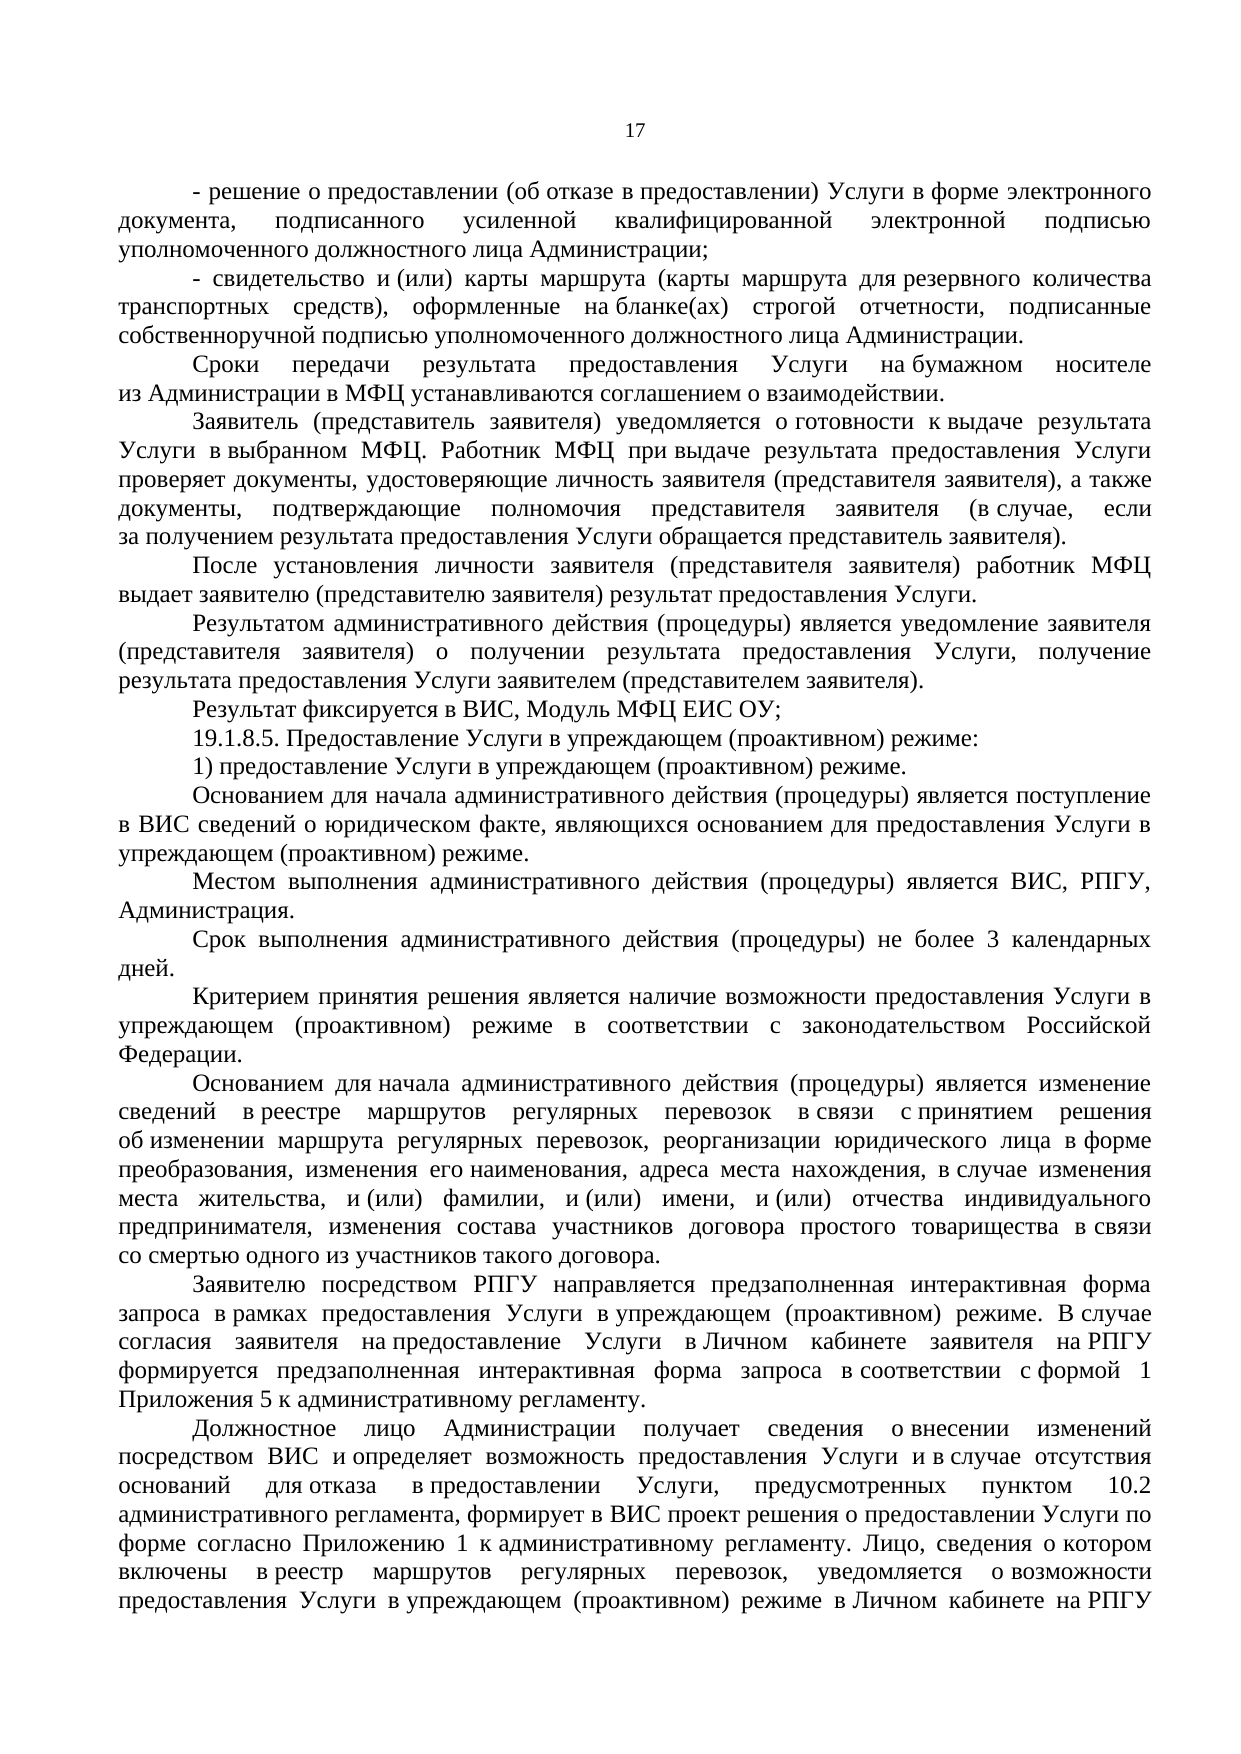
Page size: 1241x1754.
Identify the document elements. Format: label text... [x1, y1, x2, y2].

text 1) предоставление Услуги в упреждающем (проактивном) режиме. [118, 751, 1152, 780]
text - решение о предоставлении (об отказе в предоставлении) Услуги в форме электронного документа, подписанного усиленной квалифицированной электронной подписью уполномоченного должностного лица Администрации; [118, 176, 1152, 263]
text Критерием принятия решения является наличие возможности предоставления Услуги в упреждающем (проактивном) режиме в соответствии с законодательством Российской Федерации. [118, 981, 1152, 1068]
text Основанием для начала административного действия (процедуры) является изменение сведений в реестре маршрутов регулярных перевозок в связи с принятием решения об изменении маршрута регулярных перевозок, реорганизации юридического лица в форме преобразования, изменения его наименования, адреса места нахождения, в случае изменения места жительства, и (или) фамилии, и (или) имени, и (или) отчества индивидуального предпринимателя, изменения состава участников договора простого товарищества в связи со смертью одного из участников такого договора. [118, 1068, 1152, 1269]
text - свидетельство и (или) карты маршрута (карты маршрута для резервного количества транспортных средств), оформленные на бланке(ах) строгой отчетности, подписанные собственноручной подписью уполномоченного должностного лица Администрации. [118, 263, 1152, 349]
text После установления личности заявителя (представителя заявителя) работник МФЦ выдает заявителю (представителю заявителя) результат предоставления Услуги. [118, 550, 1152, 608]
text Срок выполнения административного действия (процедуры) не более 3 календарных дней. [118, 924, 1152, 981]
text Сроки передачи результата предоставления Услуги на бумажном носителе из Администрации в МФЦ устанавливаются соглашением о взаимодействии. [118, 349, 1152, 406]
text Заявителю посредством РПГУ направляется предзаполненная интерактивная форма запроса в рамках предоставления Услуги в упреждающем (проактивном) режиме. В случае согласия заявителя на предоставление Услуги в Личном кабинете заявителя на РПГУ формируется предзаполненная интерактивная форма запроса в соответствии с формой 1 Приложения 5 к административному регламенту. [118, 1269, 1152, 1413]
text Заявитель (представитель заявителя) уведомляется о готовности к выдаче результата Услуги в выбранном МФЦ. Работник МФЦ при выдаче результата предоставления Услуги проверяет документы, удостоверяющие личность заявителя (представителя заявителя), а также документы, подтверждающие полномочия представителя заявителя (в случае, если за получением результата предоставления Услуги обращается представитель заявителя). [118, 406, 1152, 550]
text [118, 1413, 1152, 1614]
text Результат фиксируется в ВИС, Модуль МФЦ ЕИС ОУ; [118, 694, 1152, 723]
text Основанием для начала административного действия (процедуры) является поступление в ВИС сведений о юридическом факте, являющихся основанием для предоставления Услуги в упреждающем (проактивном) режиме. [118, 780, 1152, 866]
text Местом выполнения административного действия (процедуры) является ВИС, РПГУ, Администрация. [118, 866, 1152, 924]
text 19.1.8.5. Предоставление Услуги в упреждающем (проактивном) режиме: [118, 723, 1152, 751]
text Результатом административного действия (процедуры) является уведомление заявителя (представителя заявителя) о получении результата предоставления Услуги, получение результата предоставления Услуги заявителем (представителем заявителя). [118, 608, 1152, 694]
